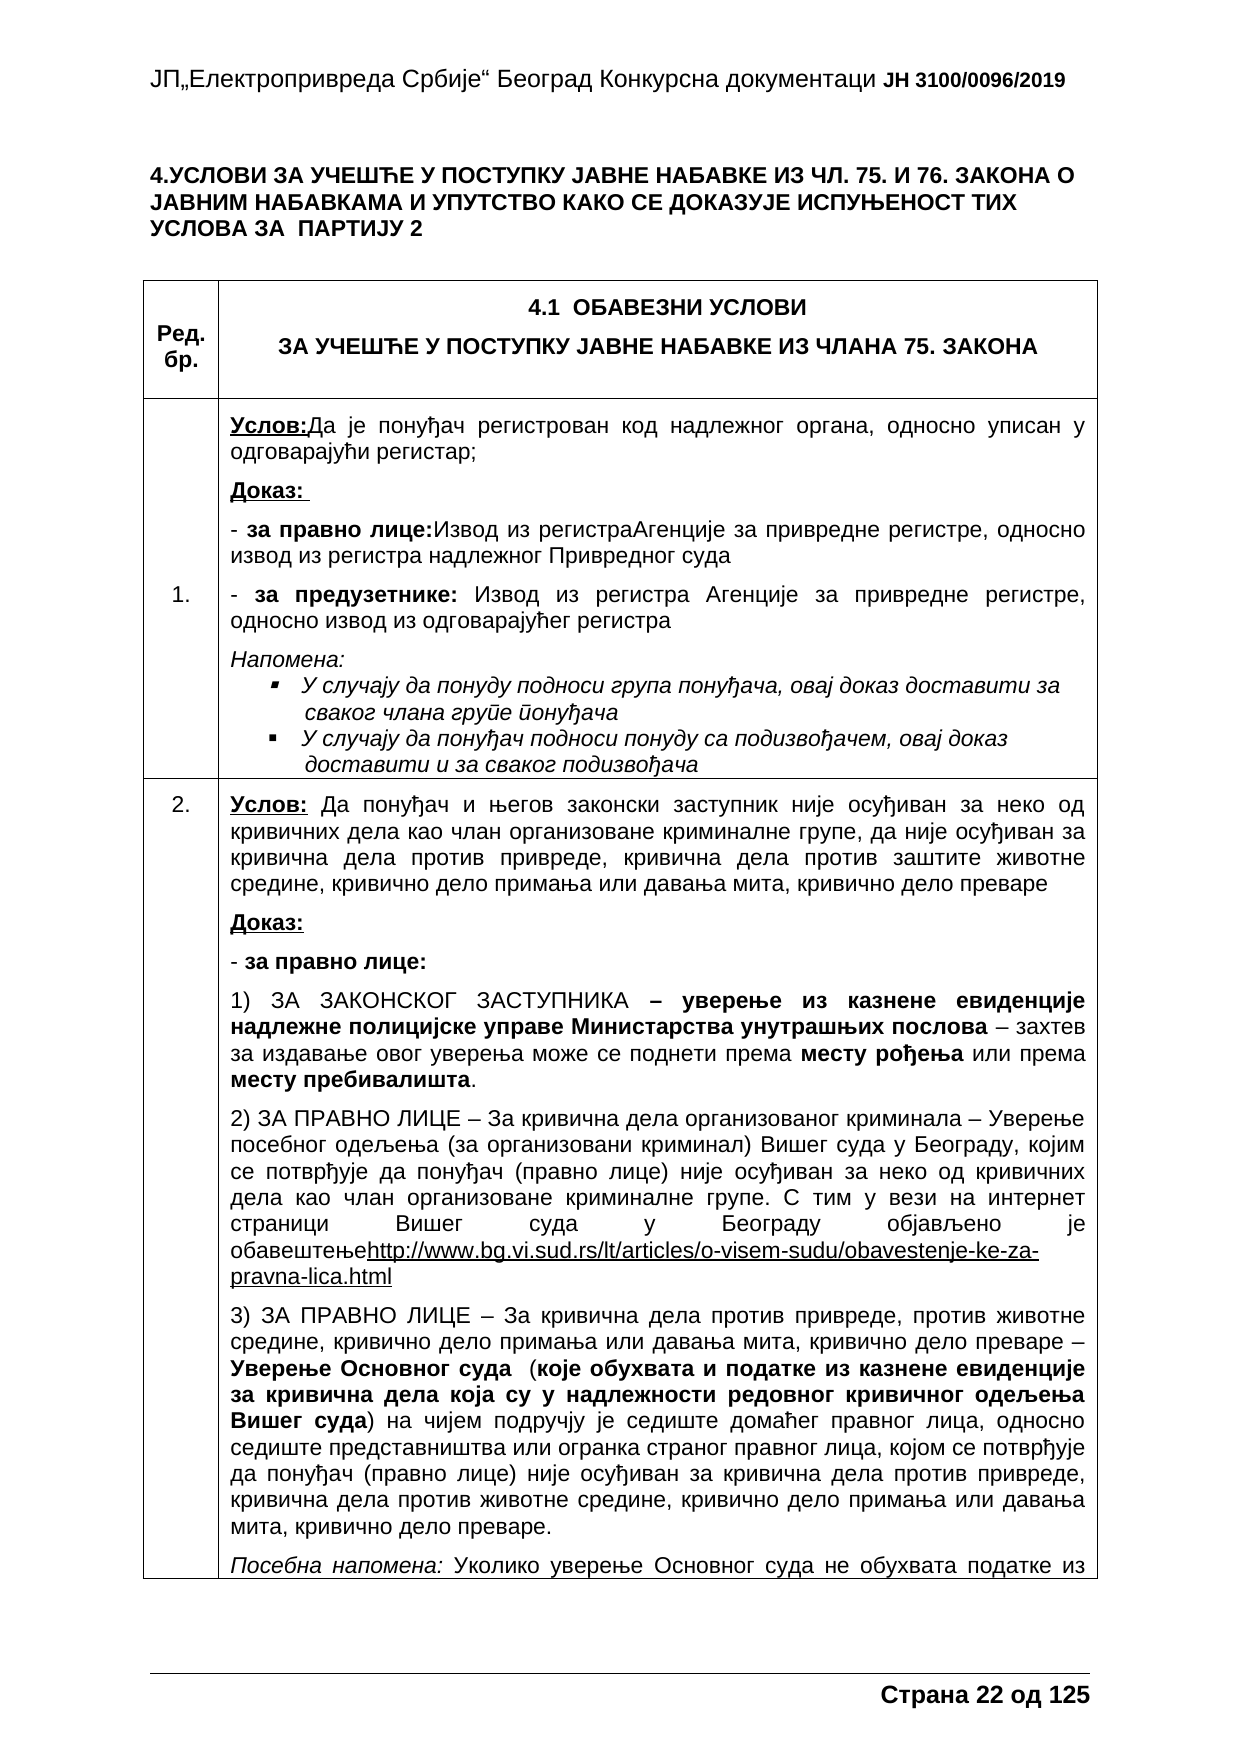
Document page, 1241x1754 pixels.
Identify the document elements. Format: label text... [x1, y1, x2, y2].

table_cell 1. [144, 399, 218, 778]
table_header 4.1 ОБАВЕЗНИ УСЛОВИ ЗА УЧЕШЋЕ У ПОСТУПКУ ЈАВНЕ НАБАВКЕ ИЗ ЧЛАНА 75. ЗАКОНА [219, 281, 1097, 398]
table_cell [219, 779, 1097, 1578]
table_header Ред. бр. [144, 281, 218, 398]
subtitle 4.УСЛОВИ ЗА УЧЕШЋЕ У ПОСТУПКУ ЈАВНЕ НАБАВКЕ ИЗ ЧЛ. 75. И 76. ЗАКОНА О ЈАВНИМ НАБАВКАМА И УПУТСТВО КАКО СЕ ДОКАЗУЈЕ ИСПУЊЕНОСТ ТИХ УСЛОВА ЗА ПАРТИЈУ 2 [150, 162, 1090, 242]
table_cell Услов:Да је понуђач регистрован код надлежног органа, односно уписан у одговарајући регистар; Доказ: - за правно лице:Извод из регистраАгенције за привредне регистре, односно извод из регистра надлежног Привредног суда - за предузетнике: Извод из регистра Агенције за привредне регистре, односно извод из одговарајућег регистра Напомена: У случају да понуду подноси група понуђача, овај доказ доставити за сваког члана групе понуђача У случају да понуђач подноси понуду са подизвођачем, овај доказ доставити и за сваког подизвођача [219, 399, 1097, 778]
table_cell 2. [144, 779, 218, 1578]
